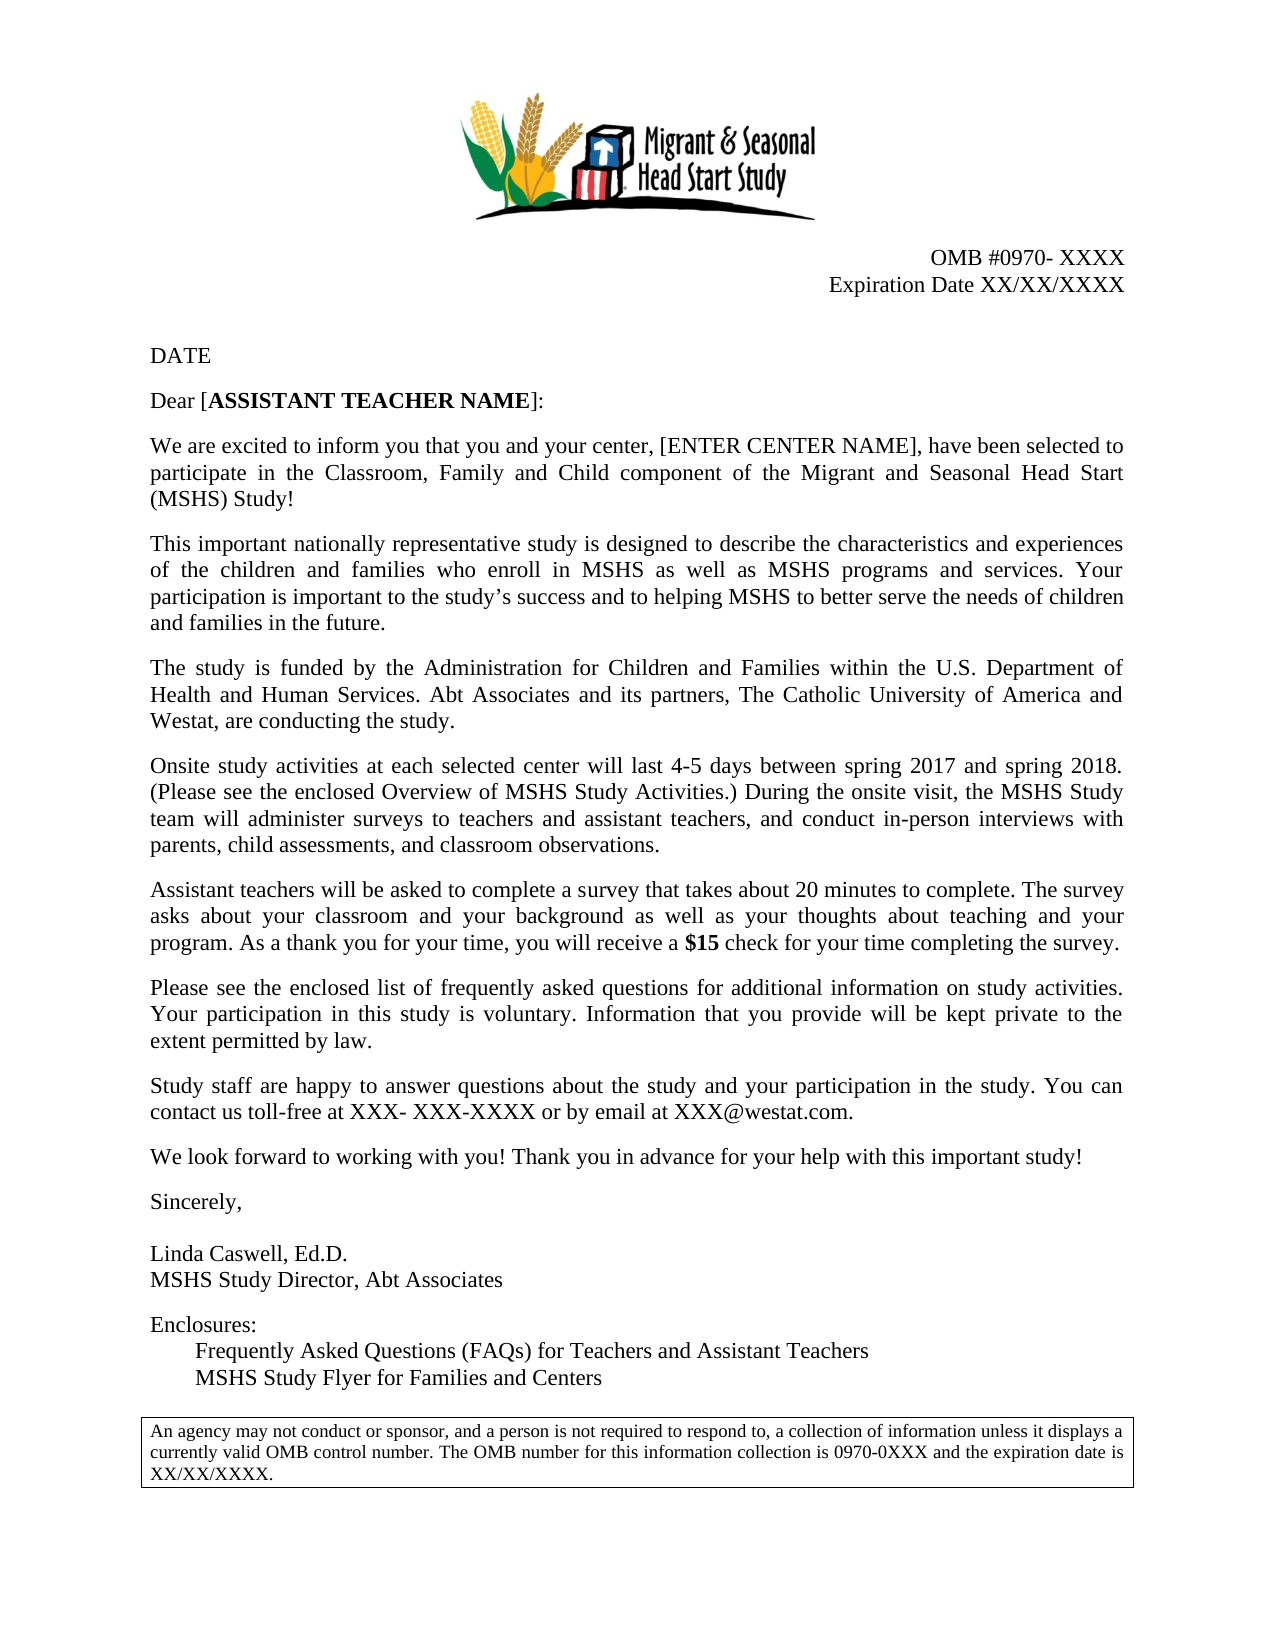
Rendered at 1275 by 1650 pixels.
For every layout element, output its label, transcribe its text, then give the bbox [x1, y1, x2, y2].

text DATE [150, 342, 1125, 368]
picture [460, 93, 815, 220]
text Frequently Asked Questions (FAQs) for Teachers and Assistant Teachers [150, 1338, 1125, 1364]
text Linda Caswell, Ed.D. MSHS Study Director, Abt Associates [150, 1240, 1125, 1292]
text Enclosures: [150, 1311, 1125, 1338]
text MSHS Study Flyer for Families and Centers [150, 1364, 1125, 1390]
text Please see the enclosed list of frequently asked questions for additional information on study activities. Your participation in this study is voluntary. Information that you provide will be kept private to the extent permitted by law. [150, 974, 1125, 1053]
text OMB #0970- XXXX [150, 244, 1125, 271]
text Study staff are happy to answer questions about the study and your participation in the study. You can contact us toll-free at XXX- XXX-XXXX or by email at XXX@westat.com. [150, 1072, 1125, 1124]
text This important nationally representative study is designed to describe the characteristics and experiences of the children and families who enroll in MSHS as well as MSHS programs and services. Your participation is important to the study’s success and to helping MSHS to better serve the needs of children and families in the future. [150, 530, 1125, 636]
text The study is funded by the Administration for Children and Families within the U.S. Department of Health and Human Services. Abt Associates and its partners, The Catholic University of America and Westat, are conducting the study. [150, 654, 1125, 733]
text An agency may not conduct or sponsor, and a person is not required to respond to, a collection of information unless it displays a currently valid OMB control number. The OMB number for this information collection is 0970-0XXX and the expiration date is XX/XX/XXXX. [142, 1418, 1133, 1487]
text Assistant teachers will be asked to complete a survey that takes about 20 minutes to complete. The survey asks about your classroom and your background as well as your thoughts about teaching and your program. As a thank you for your time, you will receive a $15 check for your time completing the survey. [150, 876, 1125, 955]
text Expiration Date XX/XX/XXXX [150, 271, 1125, 297]
text We look forward to working with you! Thank you in advance for your help with this important study! [150, 1143, 1125, 1170]
text Onsite study activities at each selected center will last 4-5 days between spring 2017 and spring 2018. (Please see the enclosed Overview of MSHS Study Activities.) During the onsite visit, the MSHS Study team will administer surveys to teachers and assistant teachers, and conduct in-person interviews with parents, child assessments, and classroom observations. [150, 752, 1125, 857]
text Sincerely, [150, 1188, 1125, 1215]
text Dear [ASSISTANT TEACHER NAME]: [150, 387, 1125, 413]
text We are excited to inform you that you and your center, [ENTER CENTER NAME], have been selected to participate in the Classroom, Family and Child component of the Migrant and Seasonal Head Start (MSHS) Study! [150, 432, 1125, 511]
